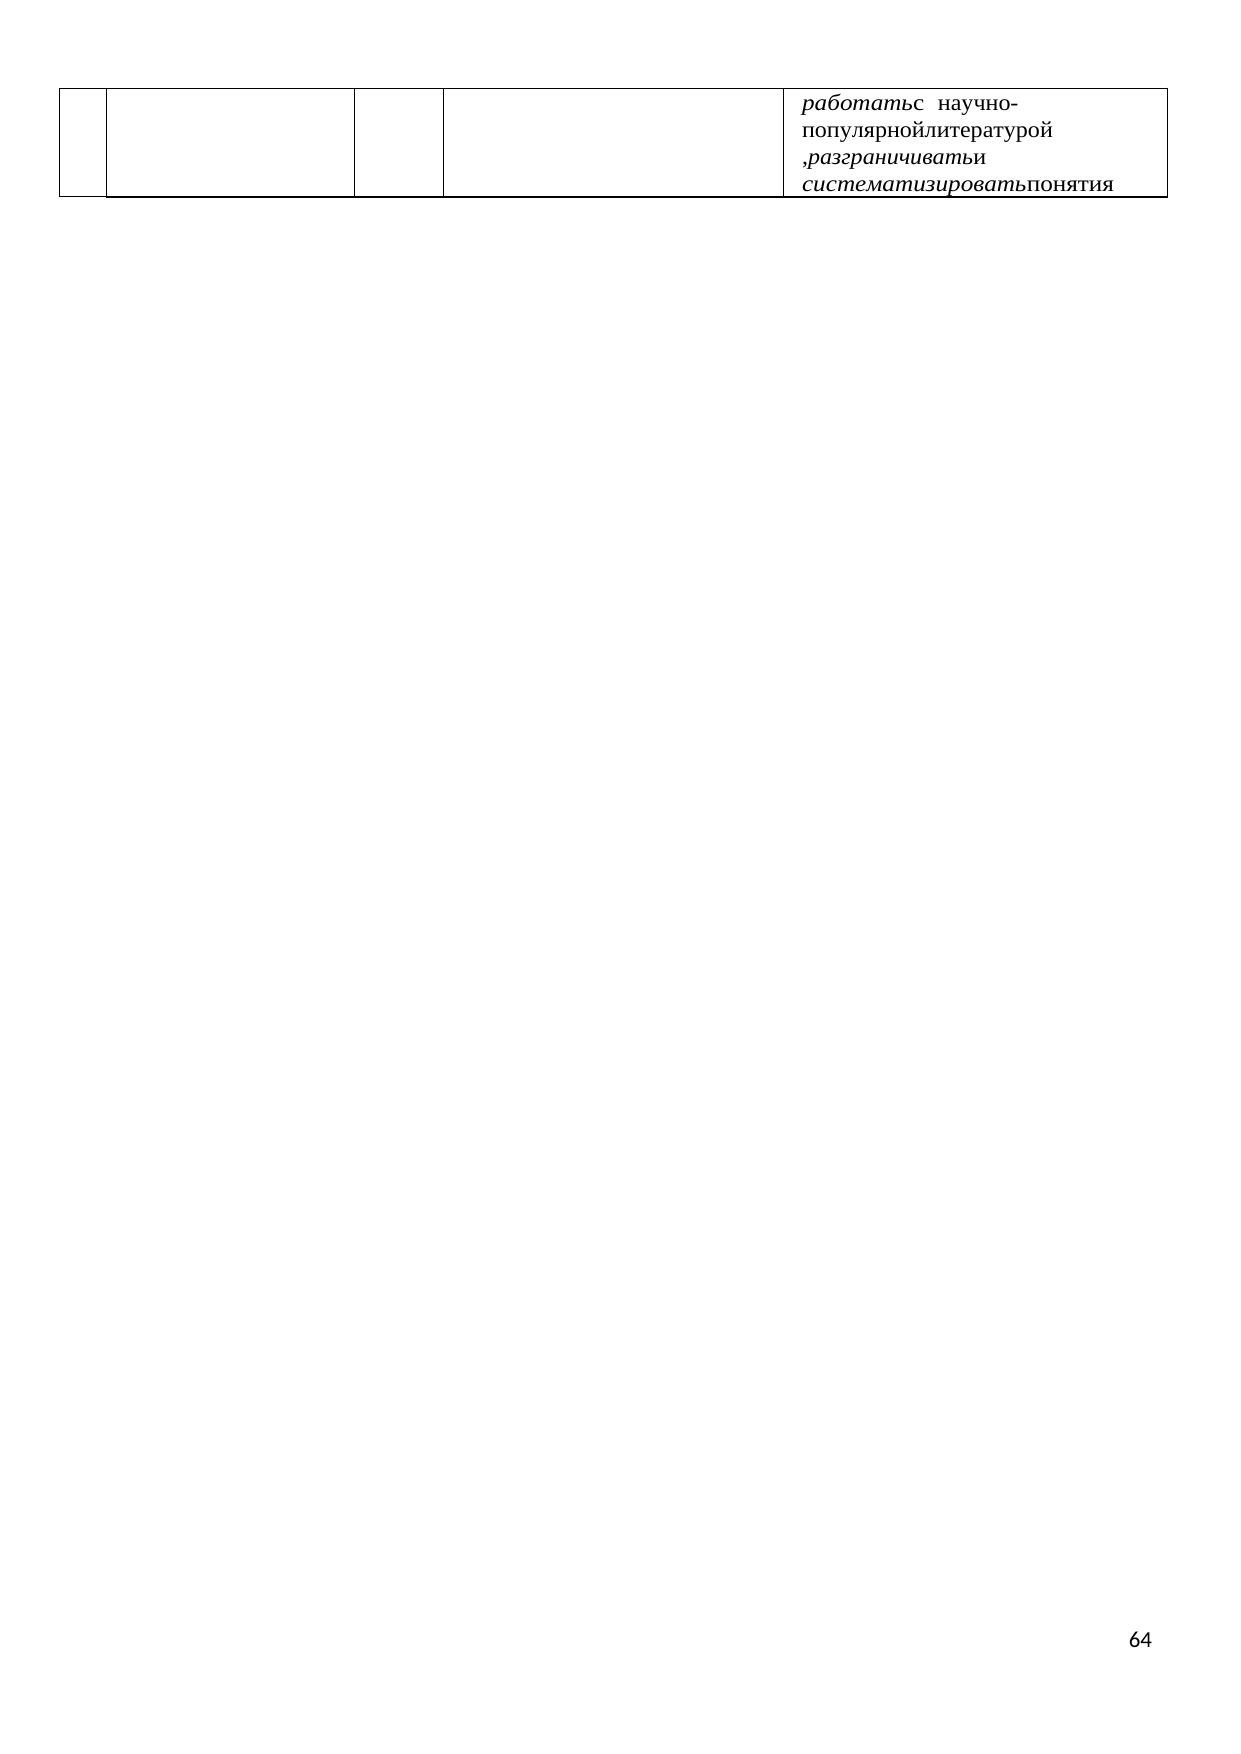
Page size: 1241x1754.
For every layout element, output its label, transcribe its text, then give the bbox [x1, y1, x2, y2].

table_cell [444, 89, 783, 196]
table_cell 8 [60, 89, 106, 196]
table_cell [107, 89, 354, 196]
table_cell [355, 89, 443, 196]
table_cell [784, 89, 1167, 196]
